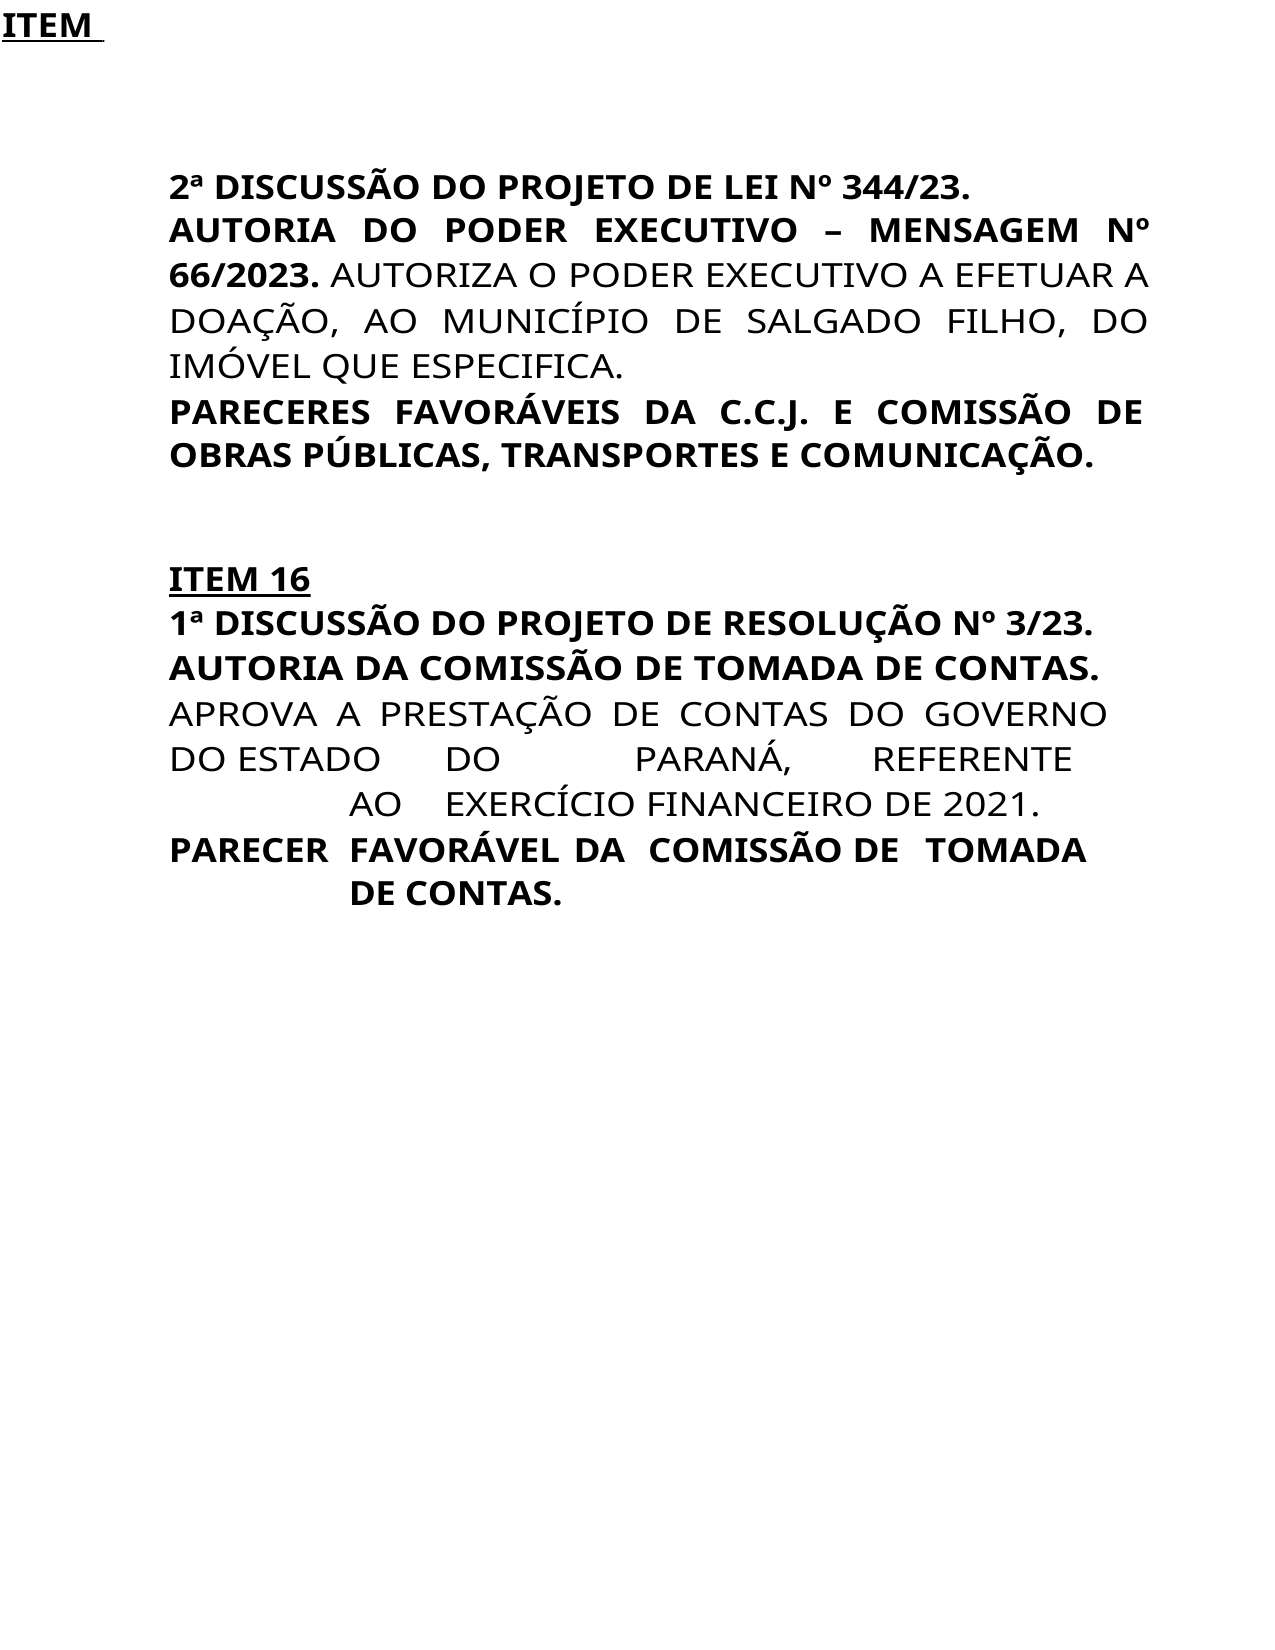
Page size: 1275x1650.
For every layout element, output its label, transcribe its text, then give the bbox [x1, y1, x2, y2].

text 1ª DISCUSSÃO DO PROJETO DE RESOLUÇÃO Nº 3/23. AUTORIA DA COMISSÃO DE TOMADA DE CONTAS. APROVA A PRESTAÇÃO DE CONTAS DO GOVERNO DO ESTADO DO PARANÁ, REFERENTE AO EXERCÍCIO FINANCEIRO DE 2021. [169, 599, 1144, 827]
text PARECER FAVORÁVEL DA COMISSÃO DE TOMADA DE CONTAS. [169, 827, 1144, 916]
text ITEM 16 [169, 561, 1200, 599]
text 2ª DISCUSSÃO DO PROJETO DE LEI Nº 344/23. [169, 169, 1200, 207]
text AUTORIA DO PODER EXECUTIVO – MENSAGEM Nº 66/2023. AUTORIZA O PODER EXECUTIVO A EFETUAR A DOAÇÃO, AO MUNICÍPIO DE SALGADO FILHO, DO IMÓVEL QUE ESPECIFICA. [169, 207, 1150, 388]
text PARECERES FAVORÁVEIS DA C.C.J. E COMISSÃO DE OBRAS PÚBLICAS, TRANSPORTES E COMUNICAÇÃO. [169, 388, 1144, 478]
